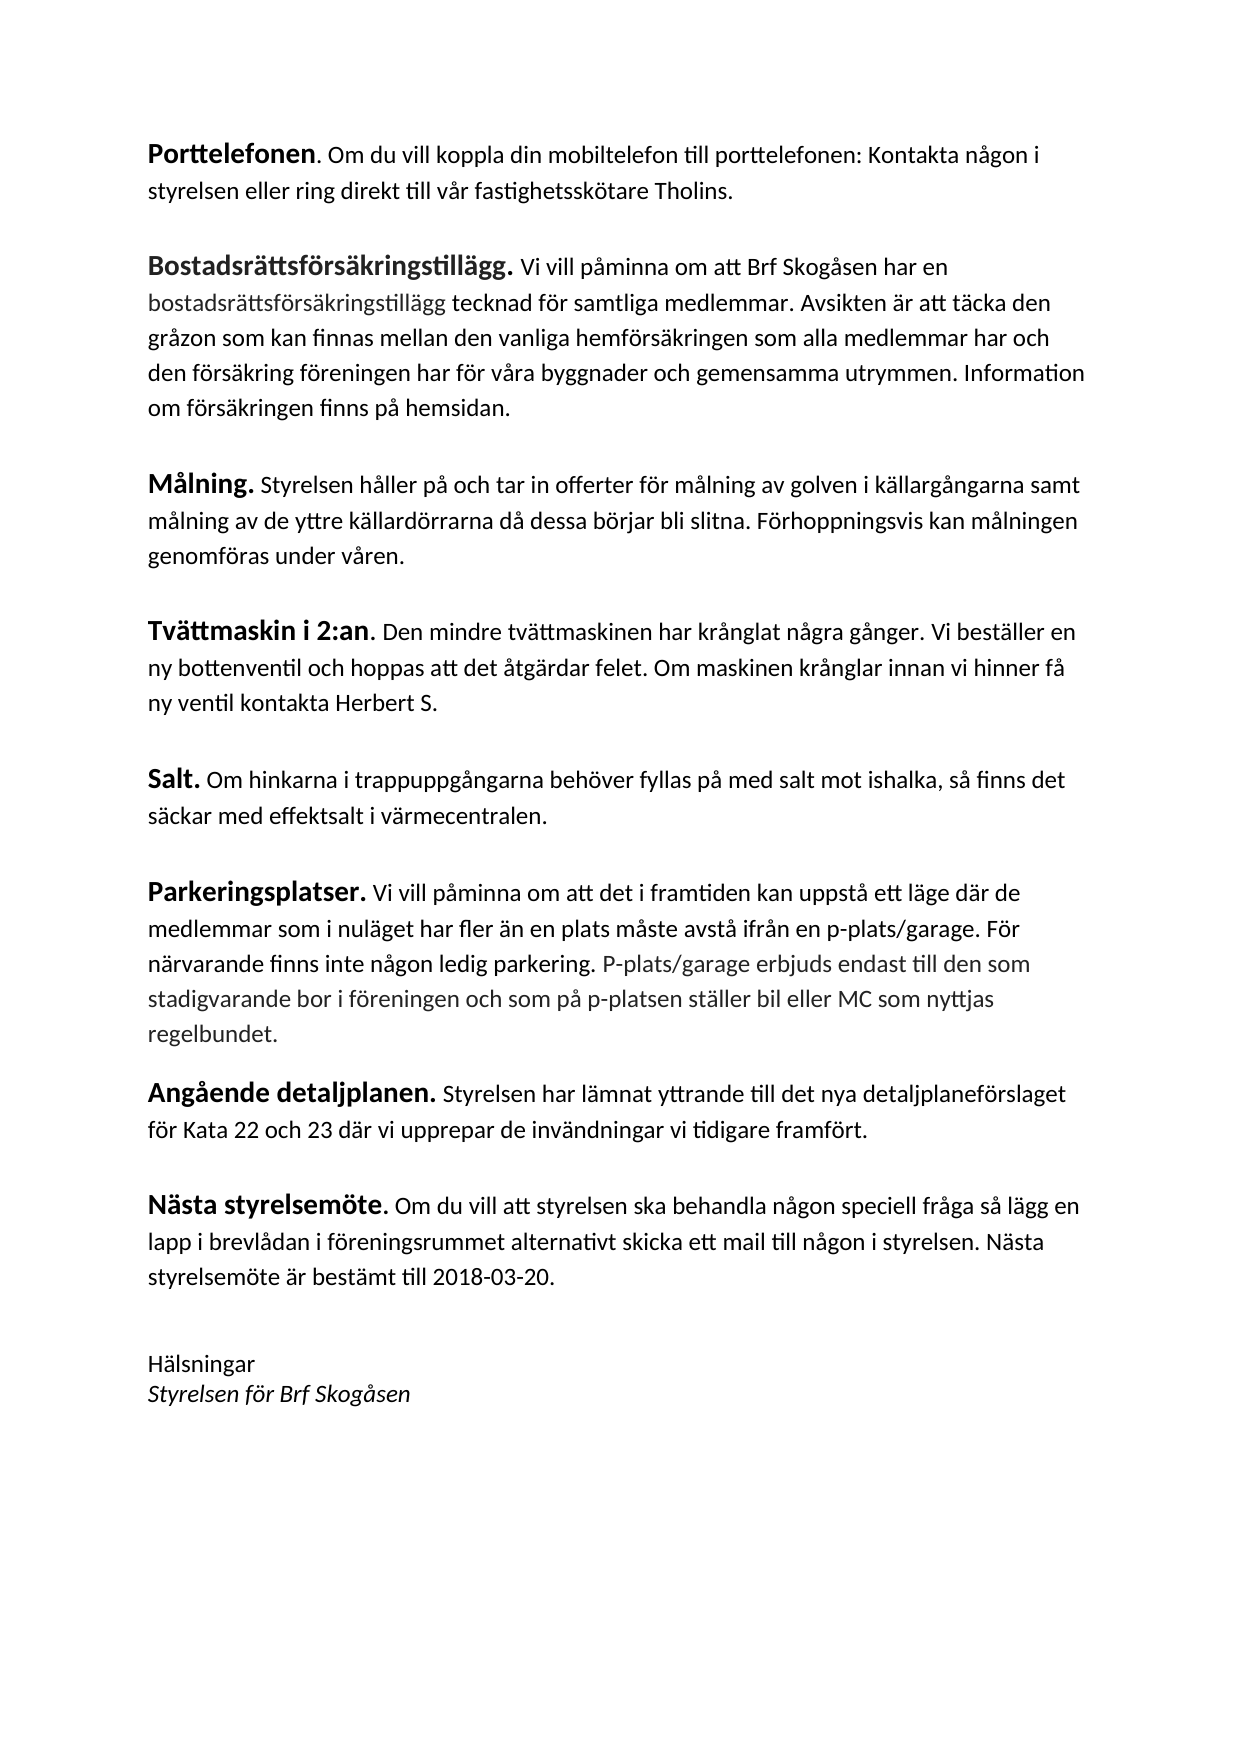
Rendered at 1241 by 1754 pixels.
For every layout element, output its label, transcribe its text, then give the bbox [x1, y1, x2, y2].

text Parkeringsplatser. Vi vill påminna om att det i framtiden kan uppstå ett läge där de medlemmar som i nuläget har fler än en plats måste avstå ifrån en p-plats/garage. För närvarande finns inte någon ledig parkering. P-plats/garage erbjuds endast till den som stadigvarande bor i föreningen och som på p-platsen ställer bil eller MC som nyttjas regelbundet. [148, 873, 1093, 1048]
text Styrelsen för Brf Skogåsen [148, 1378, 1093, 1409]
text Tvättmaskin i 2:an. Den mindre tvättmaskinen har krånglat några gånger. Vi beställer en ny bottenventil och hoppas att det åtgärdar felet. Om maskinen krånglar innan vi hinner få ny ventil kontakta Herbert S. [148, 612, 1093, 718]
text Målning. Styrelsen håller på och tar in offerter för målning av golven i källargångarna samt målning av de yttre källardörrarna då dessa börjar bli slitna. Förhoppningsvis kan målningen genomföras under våren. [148, 465, 1093, 571]
text Angående detaljplanen. Styrelsen har lämnat yttrande till det nya detaljplaneförslaget för Kata 22 och 23 där vi upprepar de invändningar vi tidigare framfört. [148, 1074, 1093, 1144]
text Porttelefonen. Om du vill koppla din mobiltelefon till porttelefonen: Kontakta någon i styrelsen eller ring direkt till vår fastighetsskötare Tholins. [148, 135, 1093, 205]
text Bostadsrättsförsäkringstillägg. Vi vill påminna om att Brf Skogåsen har en bostadsrättsförsäkringstillägg tecknad för samtliga medlemmar. Avsikten är att täcka den gråzon som kan finnas mellan den vanliga hemförsäkringen som alla medlemmar har och den försäkring föreningen har för våra byggnader och gemensamma utrymmen. Information om försäkringen finns på hemsidan. [148, 247, 1093, 423]
text Salt. Om hinkarna i trappuppgångarna behöver fyllas på med salt mot ishalka, så finns det säckar med effektsalt i värmecentralen. [148, 760, 1093, 831]
text Nästa styrelsemöte. Om du vill att styrelsen ska behandla någon speciell fråga så lägg en lapp i brevlådan i föreningsrummet alternativt skicka ett mail till någon i styrelsen. Nästa styrelsemöte är bestämt till 2018-03-20. [148, 1186, 1093, 1292]
text Hälsningar [148, 1348, 1093, 1378]
